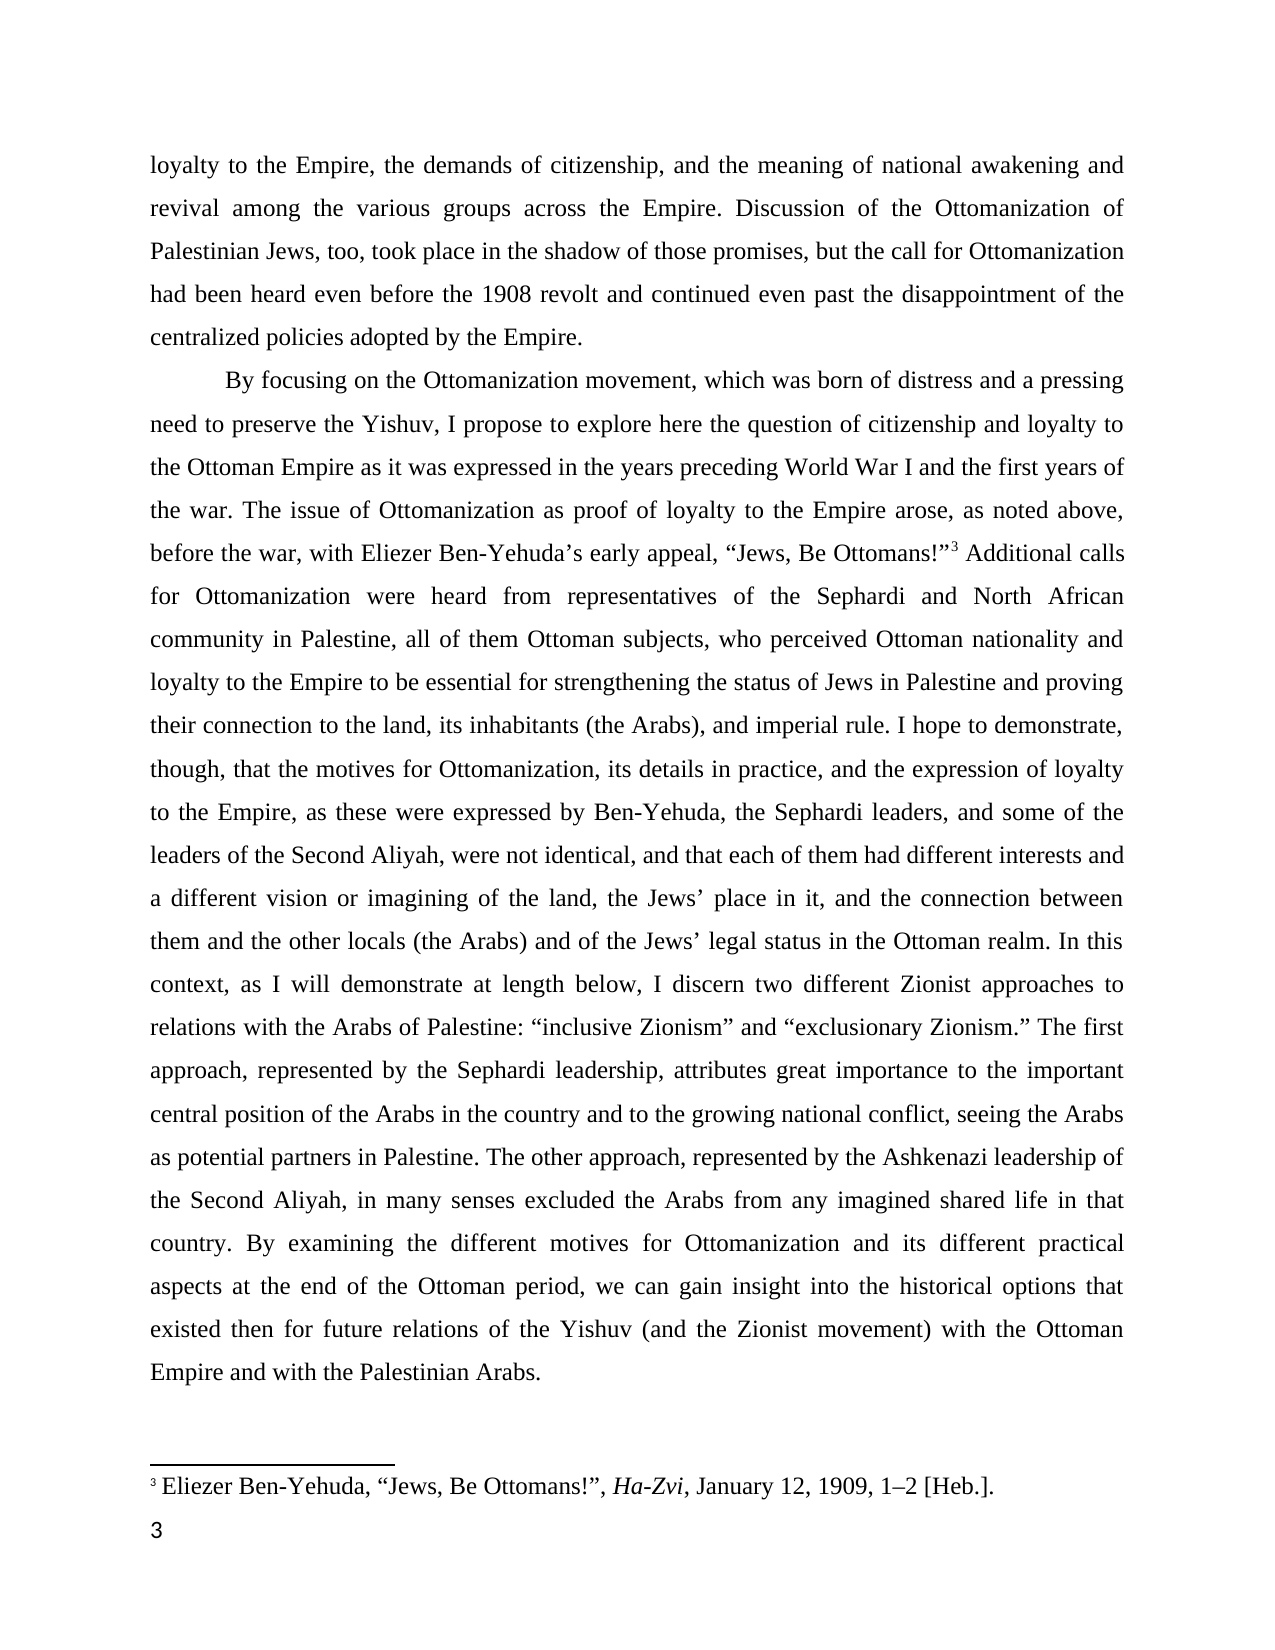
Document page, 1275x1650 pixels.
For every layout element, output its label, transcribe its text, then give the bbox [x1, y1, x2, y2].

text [150, 150, 1125, 351]
text By focusing on the Ottomanization movement, which was born of distress and a pressing need to preserve the Yishuv, I propose to explore here the question of citizenship and loyalty to the Ottoman Empire as it was expressed in the years preceding World War I and the first years of the war. The issue of Ottomanization as proof of loyalty to the Empire arose, as noted above, before the war, with Eliezer Ben-Yehuda’s early appeal, “Jews, Be Ottomans!” Additional calls for Ottomanization were heard from representatives of the Sephardi and North African community in Palestine, all of them Ottoman subjects, who perceived Ottoman nationality and loyalty to the Empire to be essential for strengthening the status of Jews in Palestine and proving their connection to the land, its inhabitants (the Arabs), and imperial rule. I hope to demonstrate, though, that the motives for Ottomanization, its details in practice, and the expression of loyalty to the Empire, as these were expressed by Ben-Yehuda, the Sephardi leaders, and some of the leaders of the Second Aliyah, were not identical, and that each of them had different interests and a different vision or imagining of the land, the Jews’ place in it, and the connection between them and the other locals (the Arabs) and of the Jews’ legal status in the Ottoman realm. In this context, as I will demonstrate at length below, I discern two different Zionist approaches to relations with the Arabs of Palestine: “inclusive Zionism” and “exclusionary Zionism.” The first approach, represented by the Sephardi leadership, attributes great importance to the important central position of the Arabs in the country and to the growing national conflict, seeing the Arabs as potential partners in Palestine. The other approach, represented by the Ashkenazi leadership of the Second Aliyah, in many senses excluded the Arabs from any imagined shared life in that country. By examining the different motives for Ottomanization and its different practical aspects at the end of the Ottoman period, we can gain insight into the historical options that existed then for future relations of the Yishuv (and the Zionist movement) with the Ottoman Empire and with the Palestinian Arabs. [150, 366, 1125, 1386]
